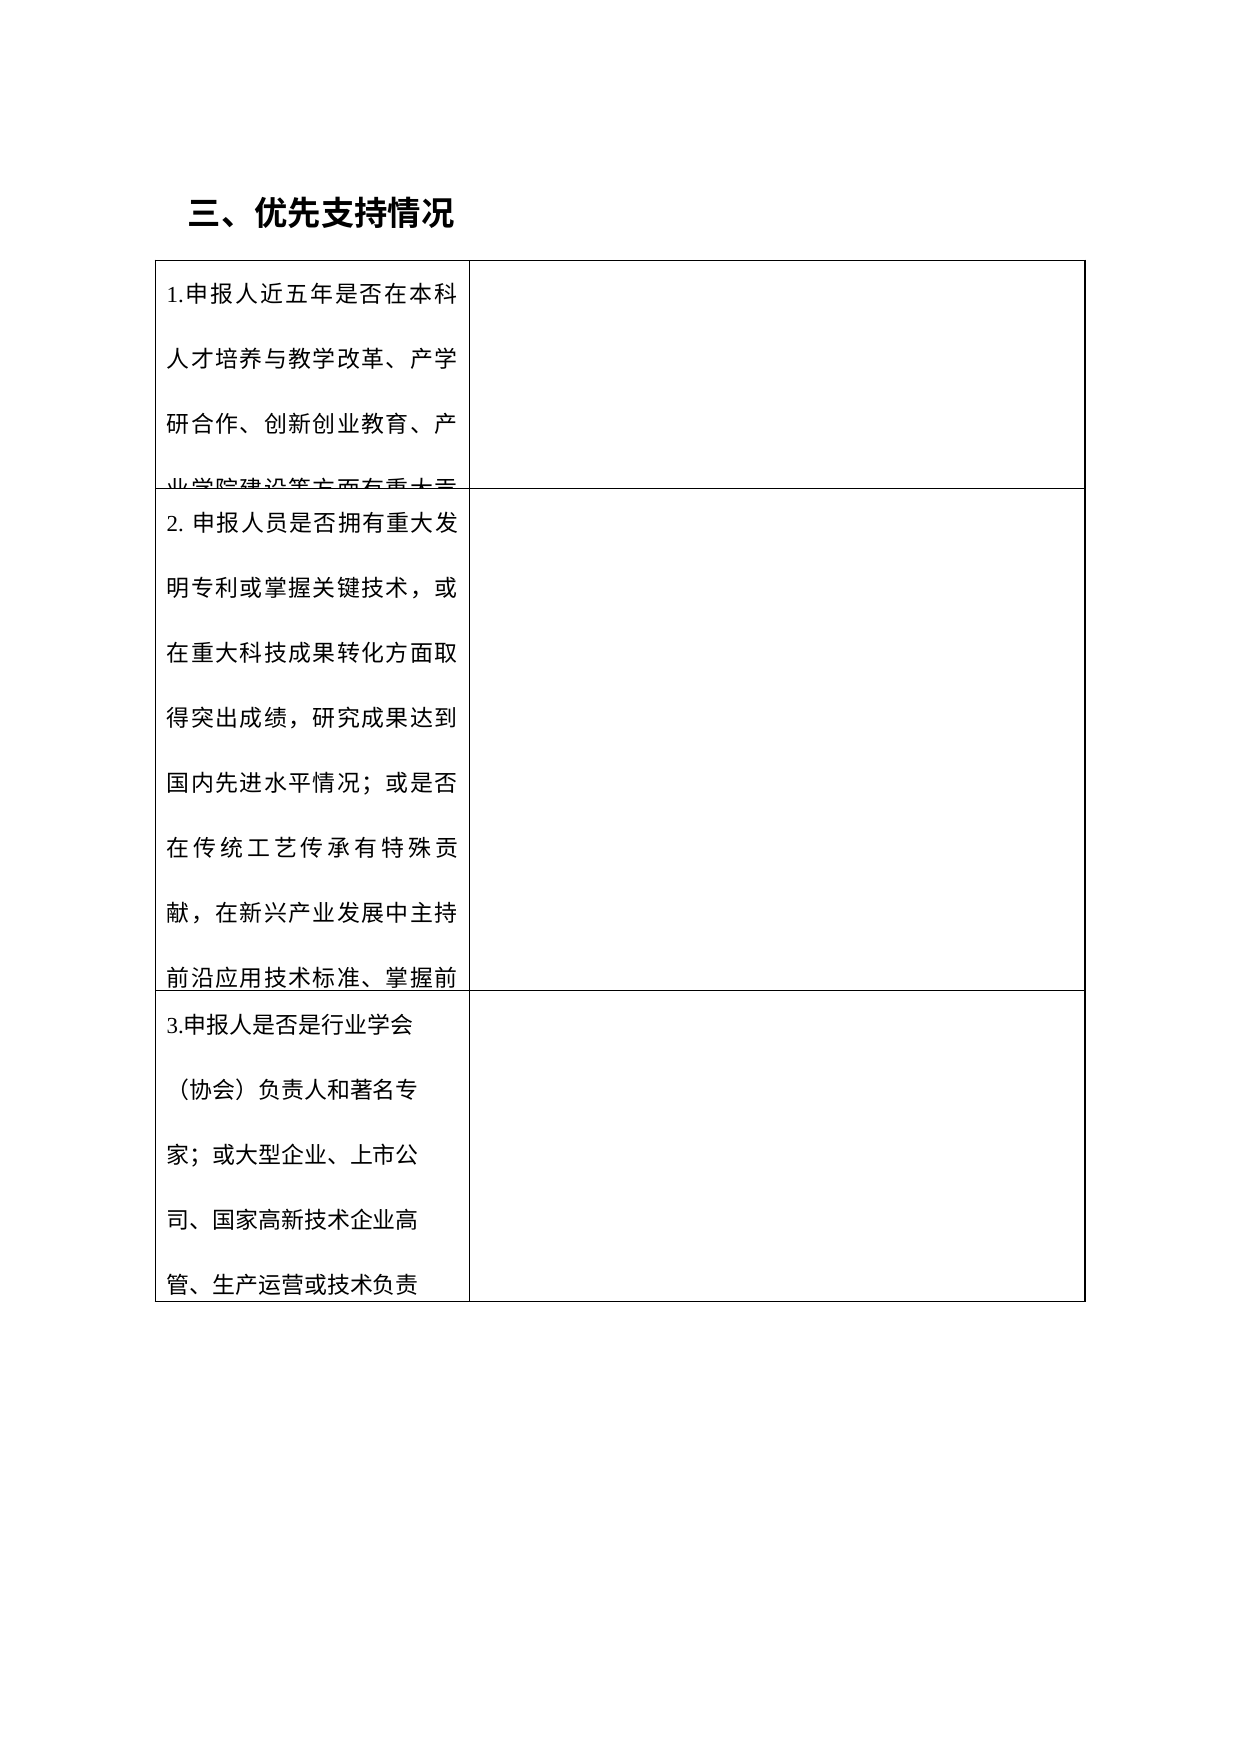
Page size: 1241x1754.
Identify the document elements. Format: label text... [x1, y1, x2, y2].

table_cell [470, 991, 1084, 1301]
table_cell 2. 申报人员是否拥有重大发明专利或掌握关键技术，或在重大科技成果转化方面取得突出成绩，研究成果达到国内先进水平情况；或是否在传统工艺传承有特殊贡献，在新兴产业发展中主持前沿应用技术标准、掌握前沿核心技术，在项目运营管理成效显著等情况 [156, 489, 469, 990]
text 三、优先支持情况 [187, 178, 1053, 243]
table_cell [470, 489, 1084, 990]
table_header 1.申报人近五年是否在本科人才培养与教学改革、产学研合作、创新创业教育、产业学院建设等方面有重大贡献 [156, 261, 469, 488]
table_cell 3.申报人是否是行业学会（协会）负责人和著名专家；或大型企业、上市公司、国家高新技术企业高管、生产运营或技术负责人；或省级以上科研平台负责人 [156, 991, 469, 1301]
table_header [470, 261, 1084, 488]
